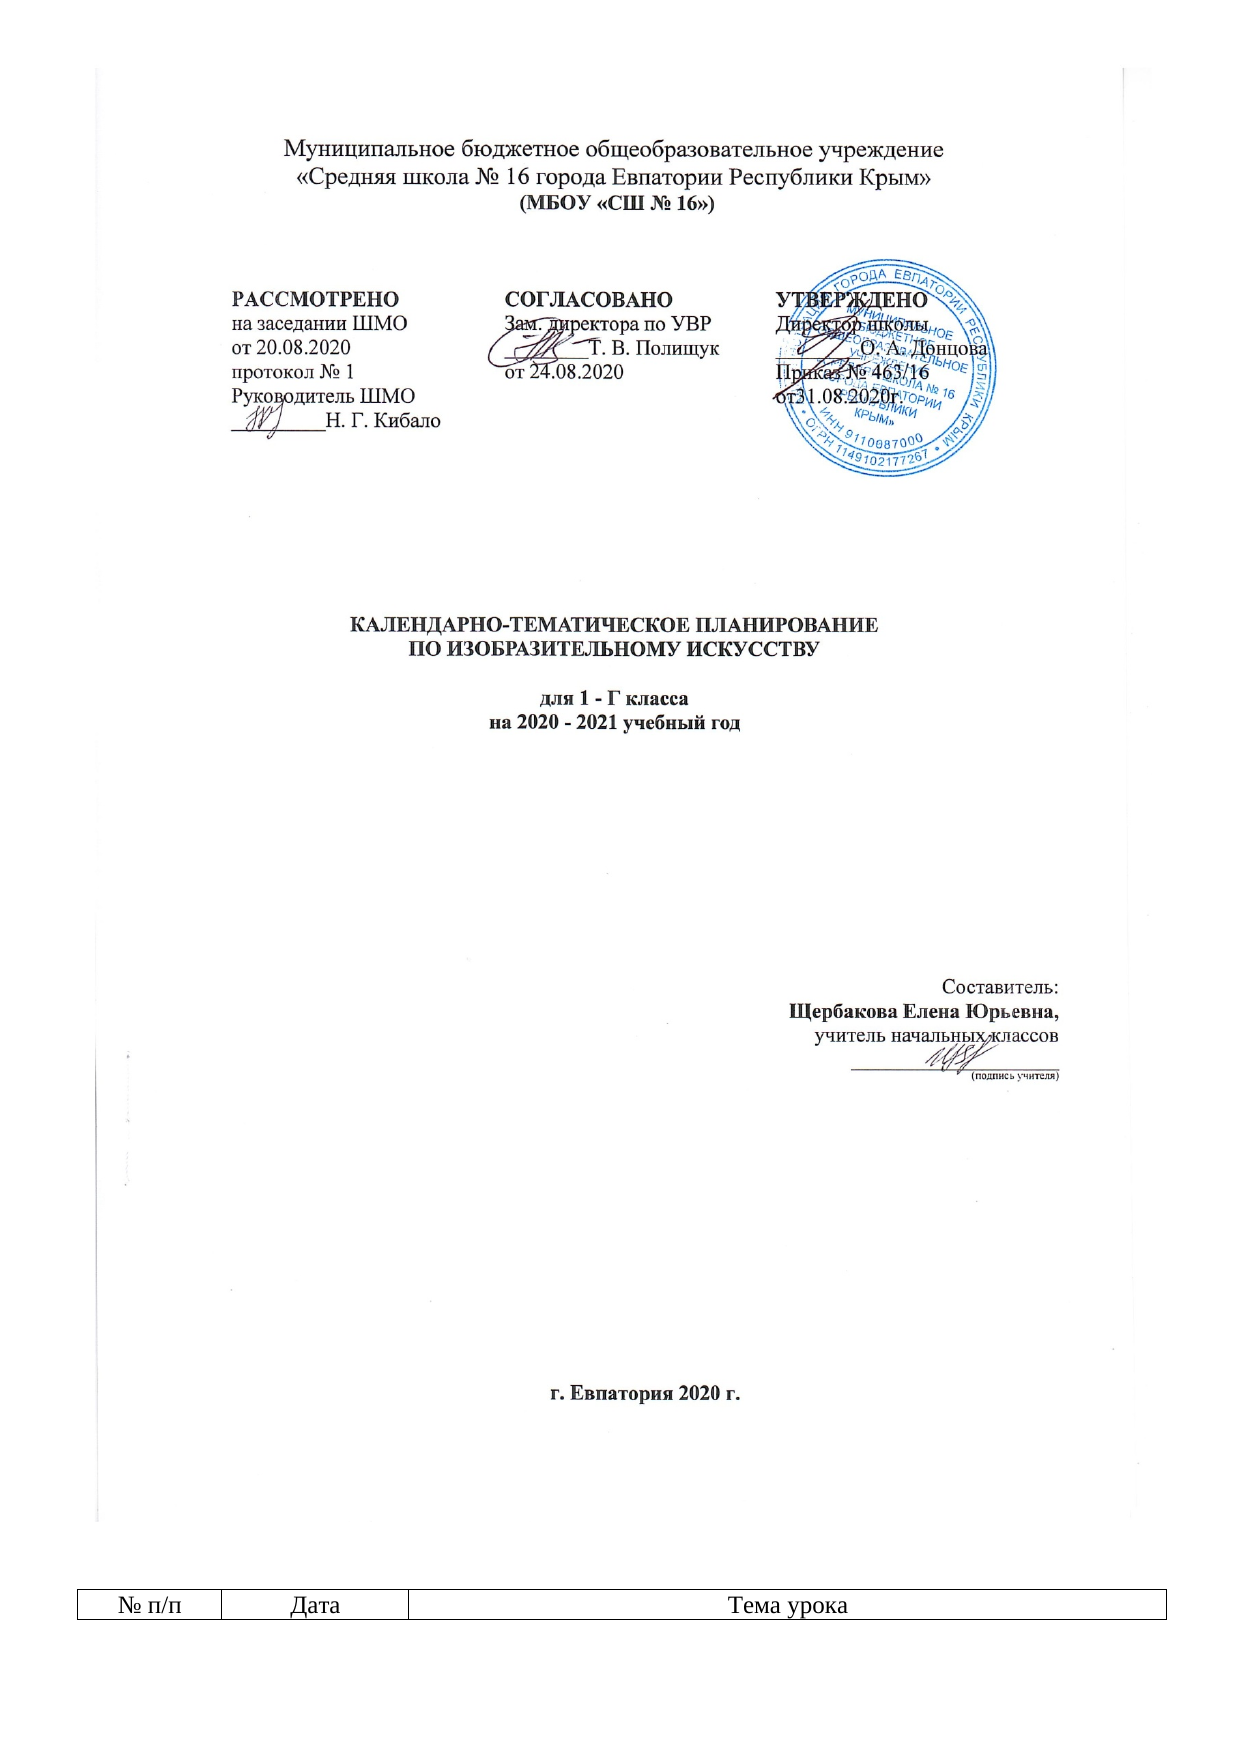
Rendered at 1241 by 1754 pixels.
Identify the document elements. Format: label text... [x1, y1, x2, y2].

picture [88, 59, 1152, 1522]
table_header Тема урока [409, 1590, 1166, 1619]
table_header Дата [222, 1590, 408, 1619]
table_header № п/п [78, 1590, 221, 1619]
